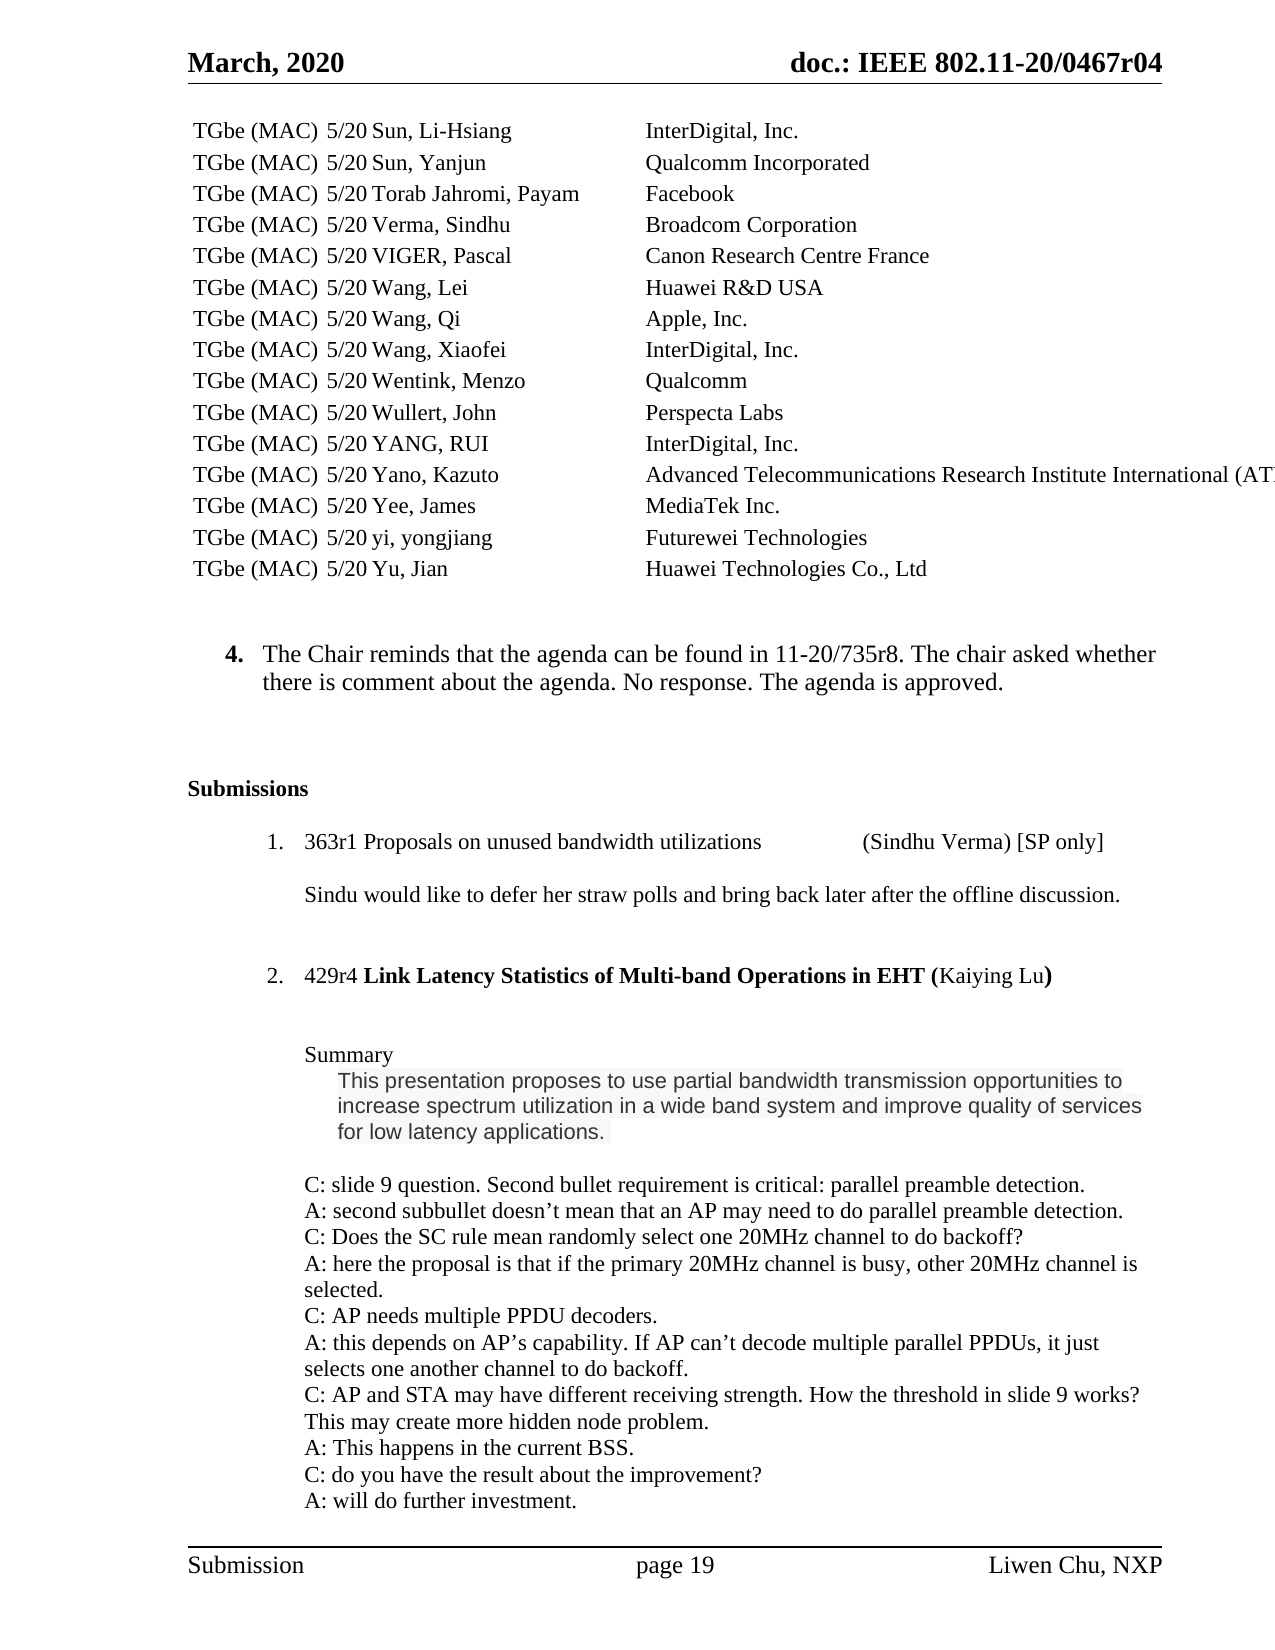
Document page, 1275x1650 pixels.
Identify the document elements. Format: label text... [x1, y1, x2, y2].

list Summary [304, 1041, 1162, 1068]
table_cell 5/20 [324, 144, 370, 175]
table_cell Huawei R&D USA [644, 269, 1275, 300]
table_cell Sun, Li-Hsiang [370, 113, 644, 144]
text Submissions [187, 775, 1162, 802]
table_cell 5/20 [324, 394, 370, 425]
table_cell Wang, Qi [370, 300, 644, 331]
table_cell Wang, Lei [370, 269, 644, 300]
list Sindu would like to defer her straw polls and bring back later after the offline discussion. [304, 881, 1162, 907]
table_cell 5/20 [324, 425, 370, 456]
list C: slide 9 question. Second bullet requirement is critical: parallel preamble detection. [304, 1171, 1162, 1197]
table_cell Yano, Kazuto [370, 456, 644, 487]
table_cell 5/20 [324, 456, 370, 487]
list The Chair reminds that the agenda can be found in 11-20/735r8. The chair asked whether there is comment about the agenda. No response. The agenda is approved. [225, 639, 1162, 696]
table_cell 5/20 [324, 331, 370, 362]
table_cell 5/20 [324, 300, 370, 331]
table_cell Canon Research Centre France [644, 238, 1275, 269]
list C: do you have the result about the improvement? [304, 1461, 1162, 1487]
list A: second subbullet doesn’t mean that an AP may need to do parallel preamble detection. [304, 1197, 1162, 1223]
table_cell Broadcom Corporation [644, 206, 1275, 237]
table_cell 5/20 [324, 175, 370, 206]
table_cell TGbe (MAC) [188, 206, 323, 237]
list 363r1 Proposals on unused bandwidth utilizations (Sindhu Verma) [SP only] [267, 828, 1162, 854]
list C: Does the SC rule mean randomly select one 20MHz channel to do backoff? [304, 1223, 1162, 1250]
table_cell TGbe (MAC) [188, 300, 323, 331]
table_cell 5/20 [324, 550, 370, 581]
table_cell InterDigital, Inc. [644, 425, 1275, 456]
table_cell 5/20 [324, 519, 370, 550]
table_cell TGbe (MAC) [188, 113, 323, 144]
table_cell 5/20 [324, 269, 370, 300]
table_cell Torab Jahromi, Payam [370, 175, 644, 206]
table_cell VIGER, Pascal [370, 238, 644, 269]
table_cell InterDigital, Inc. [644, 331, 1275, 362]
table_cell TGbe (MAC) [188, 238, 323, 269]
list 429r4 Link Latency Statistics of Multi-band Operations in EHT (Kaiying Lu) [267, 960, 1162, 988]
list A: This happens in the current BSS. [304, 1434, 1162, 1461]
table_cell TGbe (MAC) [188, 519, 323, 550]
list C: AP needs multiple PPDU decoders. [304, 1302, 1162, 1329]
list A: will do further investment. [304, 1487, 1162, 1513]
table_cell InterDigital, Inc. [644, 113, 1275, 144]
table_cell TGbe (MAC) [188, 394, 323, 425]
table_cell 5/20 [324, 363, 370, 394]
table_cell 5/20 [324, 113, 370, 144]
table_cell Apple, Inc. [644, 300, 1275, 331]
table_cell TGbe (MAC) [188, 175, 323, 206]
table_cell Advanced Telecommunications Research Institute International (ATR) [644, 456, 1275, 487]
list A: this depends on AP’s capability. If AP can’t decode multiple parallel PPDUs, it just selects one another channel to do backoff. [304, 1329, 1162, 1382]
table_cell Perspecta Labs [644, 394, 1275, 425]
table_cell TGbe (MAC) [188, 488, 323, 519]
table_cell Sun, Yanjun [370, 144, 644, 175]
table_cell YANG, RUI [370, 425, 644, 456]
table_cell 5/20 [324, 488, 370, 519]
text This presentation proposes to use partial bandwidth transmission opportunities to increase spectrum utilization in a wide band system and improve quality of services for low latency applications. [337, 1068, 1162, 1144]
table_cell TGbe (MAC) [188, 456, 323, 487]
table_cell Yu, Jian [370, 550, 644, 581]
table_cell Verma, Sindhu [370, 206, 644, 237]
table_cell yi, yongjiang [370, 519, 644, 550]
table_cell TGbe (MAC) [188, 331, 323, 362]
table_cell TGbe (MAC) [188, 425, 323, 456]
table_cell Qualcomm [644, 363, 1275, 394]
table_cell 5/20 [324, 206, 370, 237]
table_cell Qualcomm Incorporated [644, 144, 1275, 175]
table_cell Huawei Technologies Co., Ltd [644, 550, 1275, 581]
table_cell Wullert, John [370, 394, 644, 425]
table_cell Futurewei Technologies [644, 519, 1275, 550]
table_cell 5/20 [324, 238, 370, 269]
table_cell Wang, Xiaofei [370, 331, 644, 362]
table_cell TGbe (MAC) [188, 363, 323, 394]
table_cell MediaTek Inc. [644, 488, 1275, 519]
table_cell TGbe (MAC) [188, 144, 323, 175]
list C: AP and STA may have different receiving strength. How the threshold in slide 9 works? This may create more hidden node problem. [304, 1382, 1162, 1434]
list A: here the proposal is that if the primary 20MHz channel is busy, other 20MHz channel is selected. [304, 1250, 1162, 1302]
table_cell Wentink, Menzo [370, 363, 644, 394]
table_cell TGbe (MAC) [188, 269, 323, 300]
table_cell TGbe (MAC) [188, 550, 323, 581]
table_cell Facebook [644, 175, 1275, 206]
table_cell Yee, James [370, 488, 644, 519]
